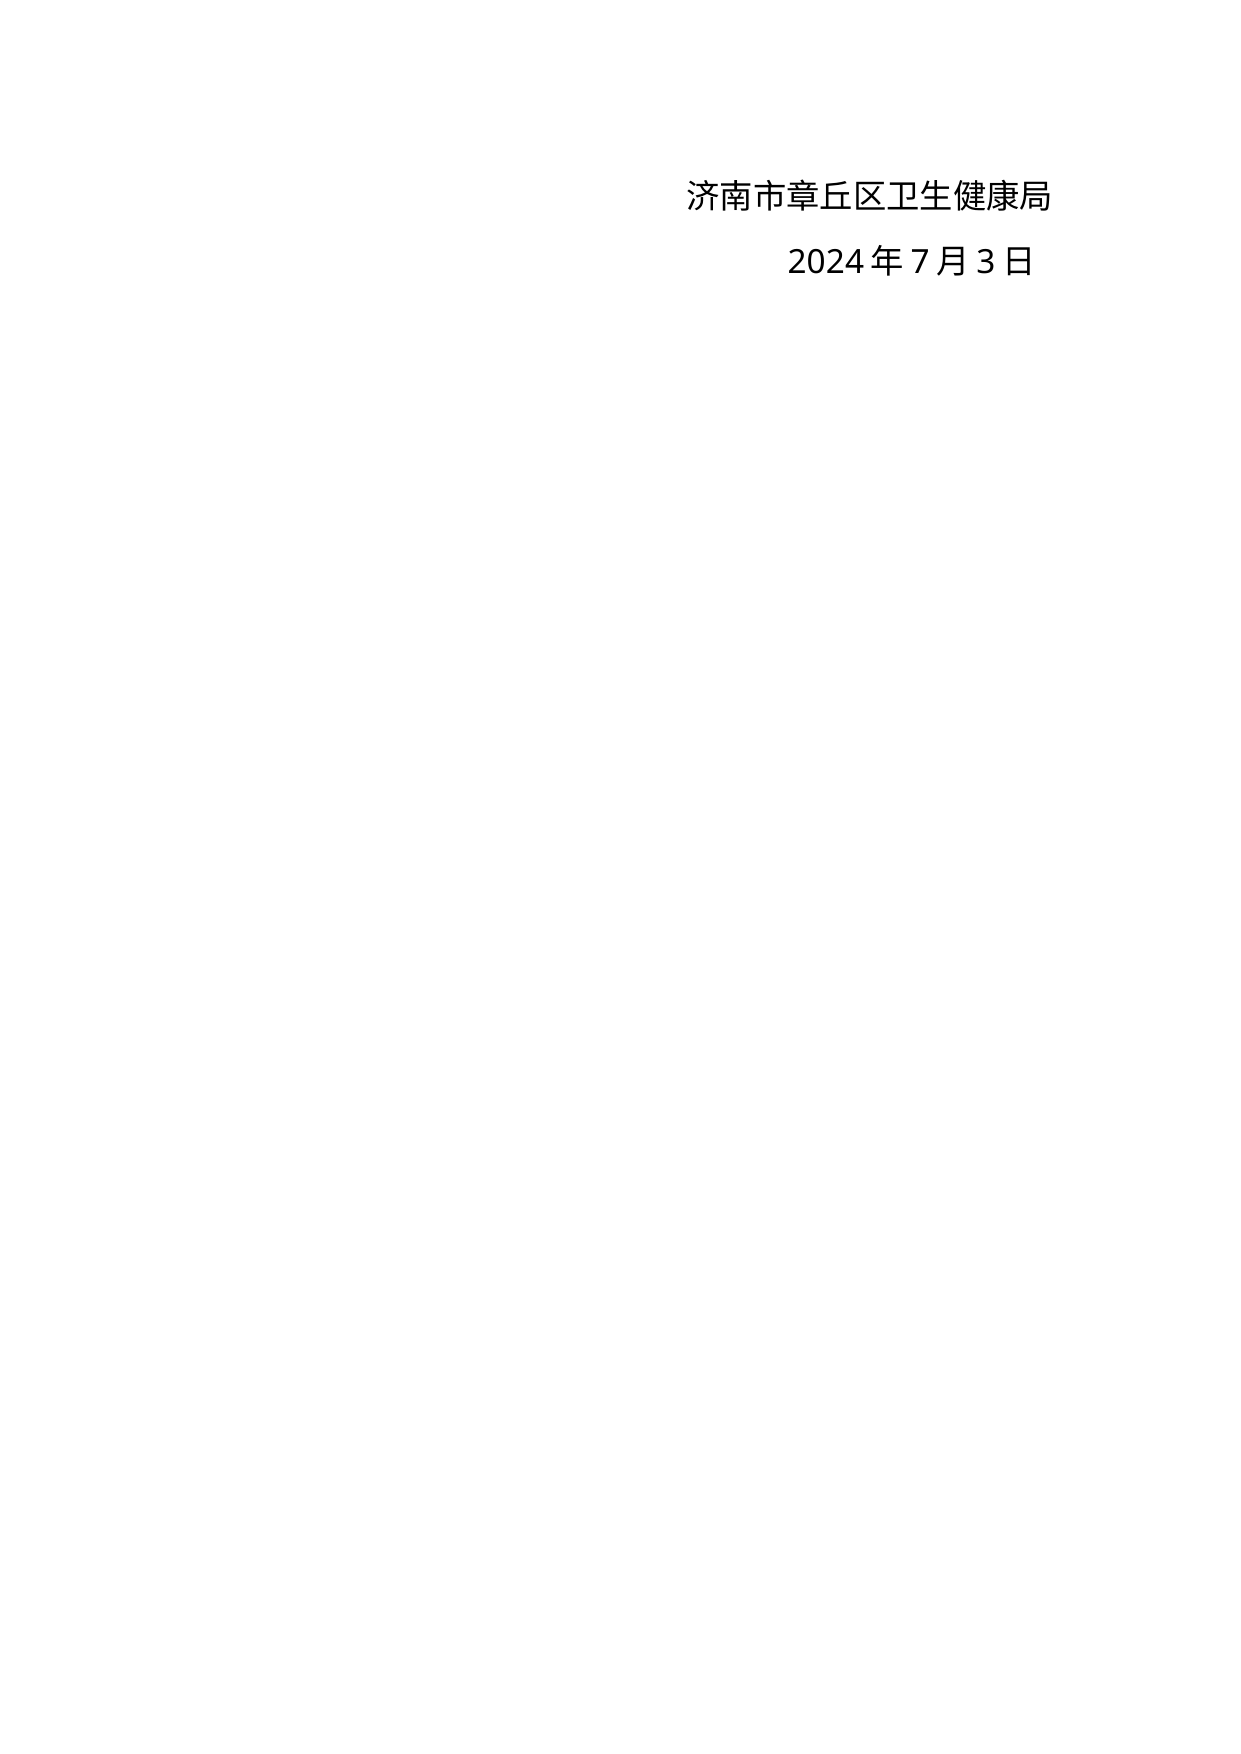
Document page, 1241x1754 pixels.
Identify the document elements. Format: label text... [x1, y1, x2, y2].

text 2024年7月3日 [187, 227, 1053, 292]
text 济南市章丘区卫生健康局 [187, 162, 1053, 227]
